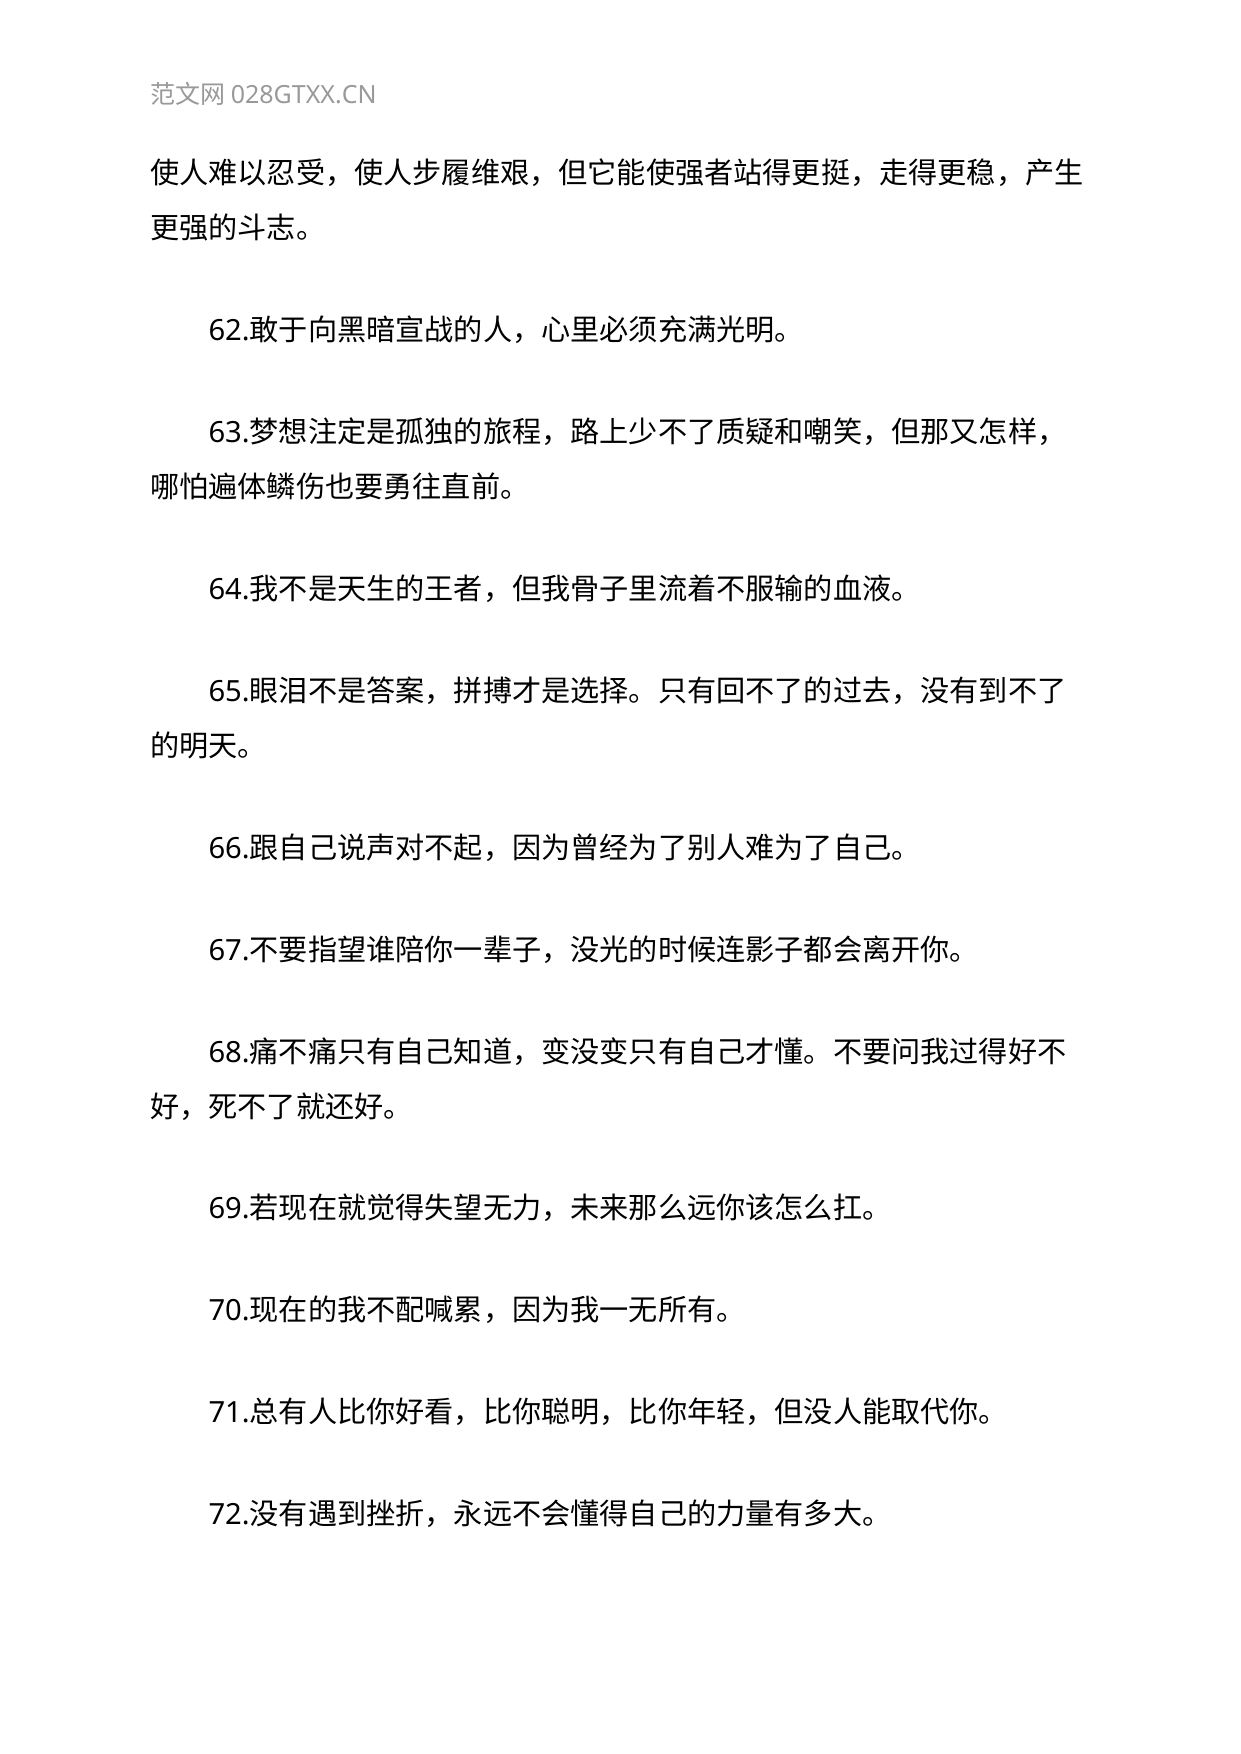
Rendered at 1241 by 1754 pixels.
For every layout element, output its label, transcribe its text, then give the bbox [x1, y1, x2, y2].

text 64.我不是天生的王者，但我骨子里流着不服输的血液。 [150, 565, 1090, 608]
text 63.梦想注定是孤独的旅程，路上少不了质疑和嘲笑，但那又怎样，哪怕遍体鳞伤也要勇往直前。 [150, 409, 1090, 506]
text 72.没有遇到挫折，永远不会懂得自己的力量有多大。 [150, 1491, 1090, 1533]
text 70.现在的我不配喊累，因为我一无所有。 [150, 1287, 1090, 1329]
text 68.痛不痛只有自己知道，变没变只有自己才懂。不要问我过得好不好，死不了就还好。 [150, 1028, 1090, 1125]
text 71.总有人比你好看，比你聪明，比你年轻，但没人能取代你。 [150, 1389, 1090, 1431]
text 62.敢于向黑暗宣战的人，心里必须充满光明。 [150, 307, 1090, 349]
text 66.跟自己说声对不起，因为曾经为了别人难为了自己。 [150, 824, 1090, 867]
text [150, 150, 1090, 247]
text 69.若现在就觉得失望无力，未来那么远你该怎么扛。 [150, 1185, 1090, 1227]
text 67.不要指望谁陪你一辈子，没光的时候连影子都会离开你。 [150, 926, 1090, 968]
text 65.眼泪不是答案，拼搏才是选择。只有回不了的过去，没有到不了的明天。 [150, 667, 1090, 765]
